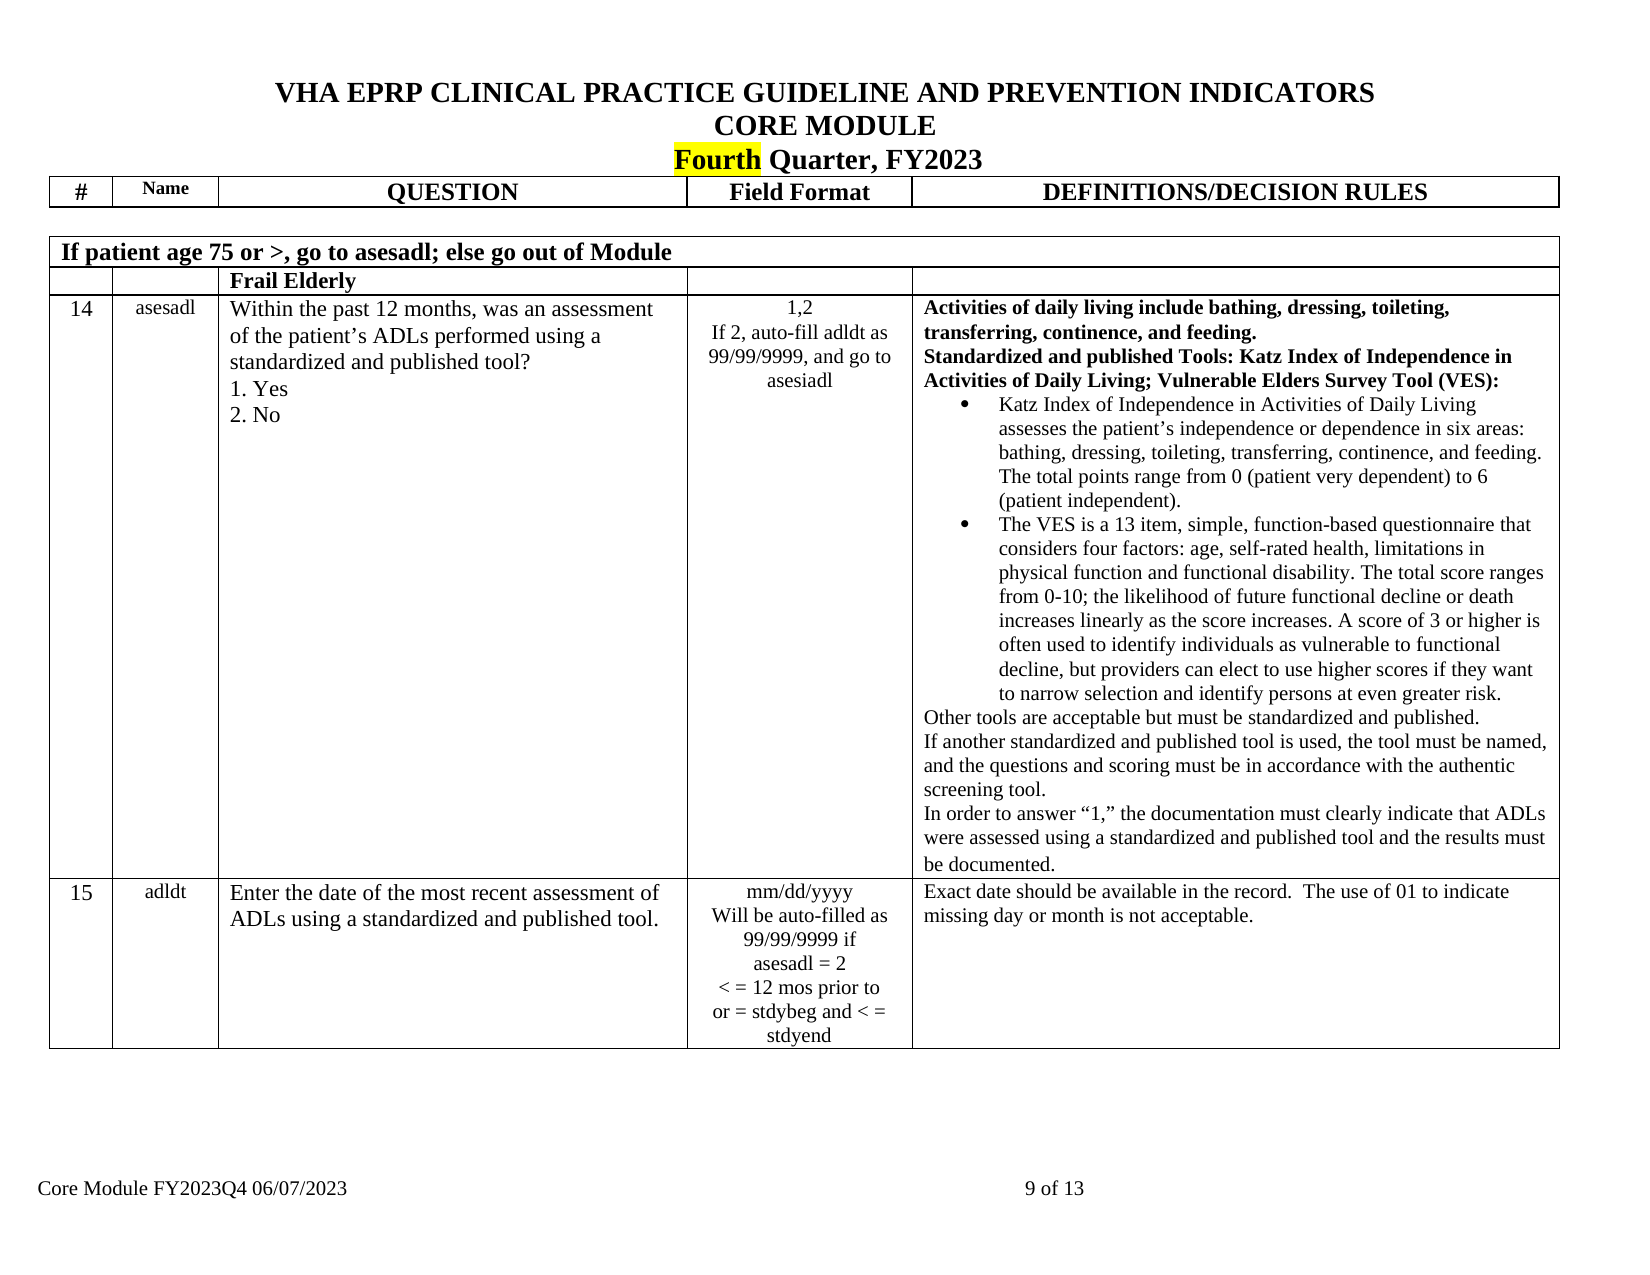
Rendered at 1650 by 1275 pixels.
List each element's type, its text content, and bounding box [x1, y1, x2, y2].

table_cell Frail Elderly [219, 268, 687, 294]
table_cell mm/dd/yyyy Will be auto-filled as 99/99/9999 if asesadl = 2 [688, 879, 912, 1047]
table_header If patient age 75 or >, go to asesadl; else go out of Module [50, 237, 1559, 266]
table_cell [113, 268, 218, 294]
table_cell Exact date should be available in the record. The use of 01 to indicate missing day or month is not acceptable. [913, 879, 1559, 1047]
table_cell Activities of daily living include bathing, dressing, toileting, transferring, continence, and feeding. Standardized and published Tools: Katz Index of Independence in Activities of Daily Living; Vulnerable Elders Survey Tool (VES): Katz Index of Independence in Activities of Daily Living assesses the patient’s independence or dependence in six areas: bathing, dressing, toileting, transferring, continence, and feeding. The total points range from 0 (patient very dependent) to 6 (patient independent). The VES is a 13 item, simple, function-based questionnaire that considers four factors: age, self-rated health, limitations in physical function and functional disability. The total score ranges from 0-10; the likelihood of future functional decline or death increases linearly as the score increases. A score of 3 or higher is often used to identify individuals as vulnerable to functional decline, but providers can elect to use higher scores if they want to narrow selection and identify persons at even greater risk. Other tools are acceptable but must be standardized and published. If another standardized and published tool is used, the tool must be named, and the questions and scoring must be in accordance with the authentic screening tool. In order to answer “1,” the documentation must clearly indicate that ADLs were assessed using a standardized and published tool and the results must be documented. [913, 296, 1559, 877]
table_cell adldt [113, 879, 218, 1047]
table_cell asesadl [113, 296, 218, 877]
table_cell 1,2 If 2, auto-fill adldt as 99/99/9999, and go to asesiadl [688, 296, 912, 877]
table_cell [913, 268, 1559, 294]
table_cell Enter the date of the most recent assessment of ADLs using a standardized and published tool. [219, 879, 687, 1047]
table_cell Within the past 12 months, was an assessment of the patient’s ADLs performed using a standardized and published tool? 1. Yes 2. No [219, 296, 687, 877]
table_cell 14 [50, 296, 112, 877]
table_cell [50, 268, 112, 294]
table_cell [688, 268, 912, 294]
table_cell 15 [50, 879, 112, 1047]
